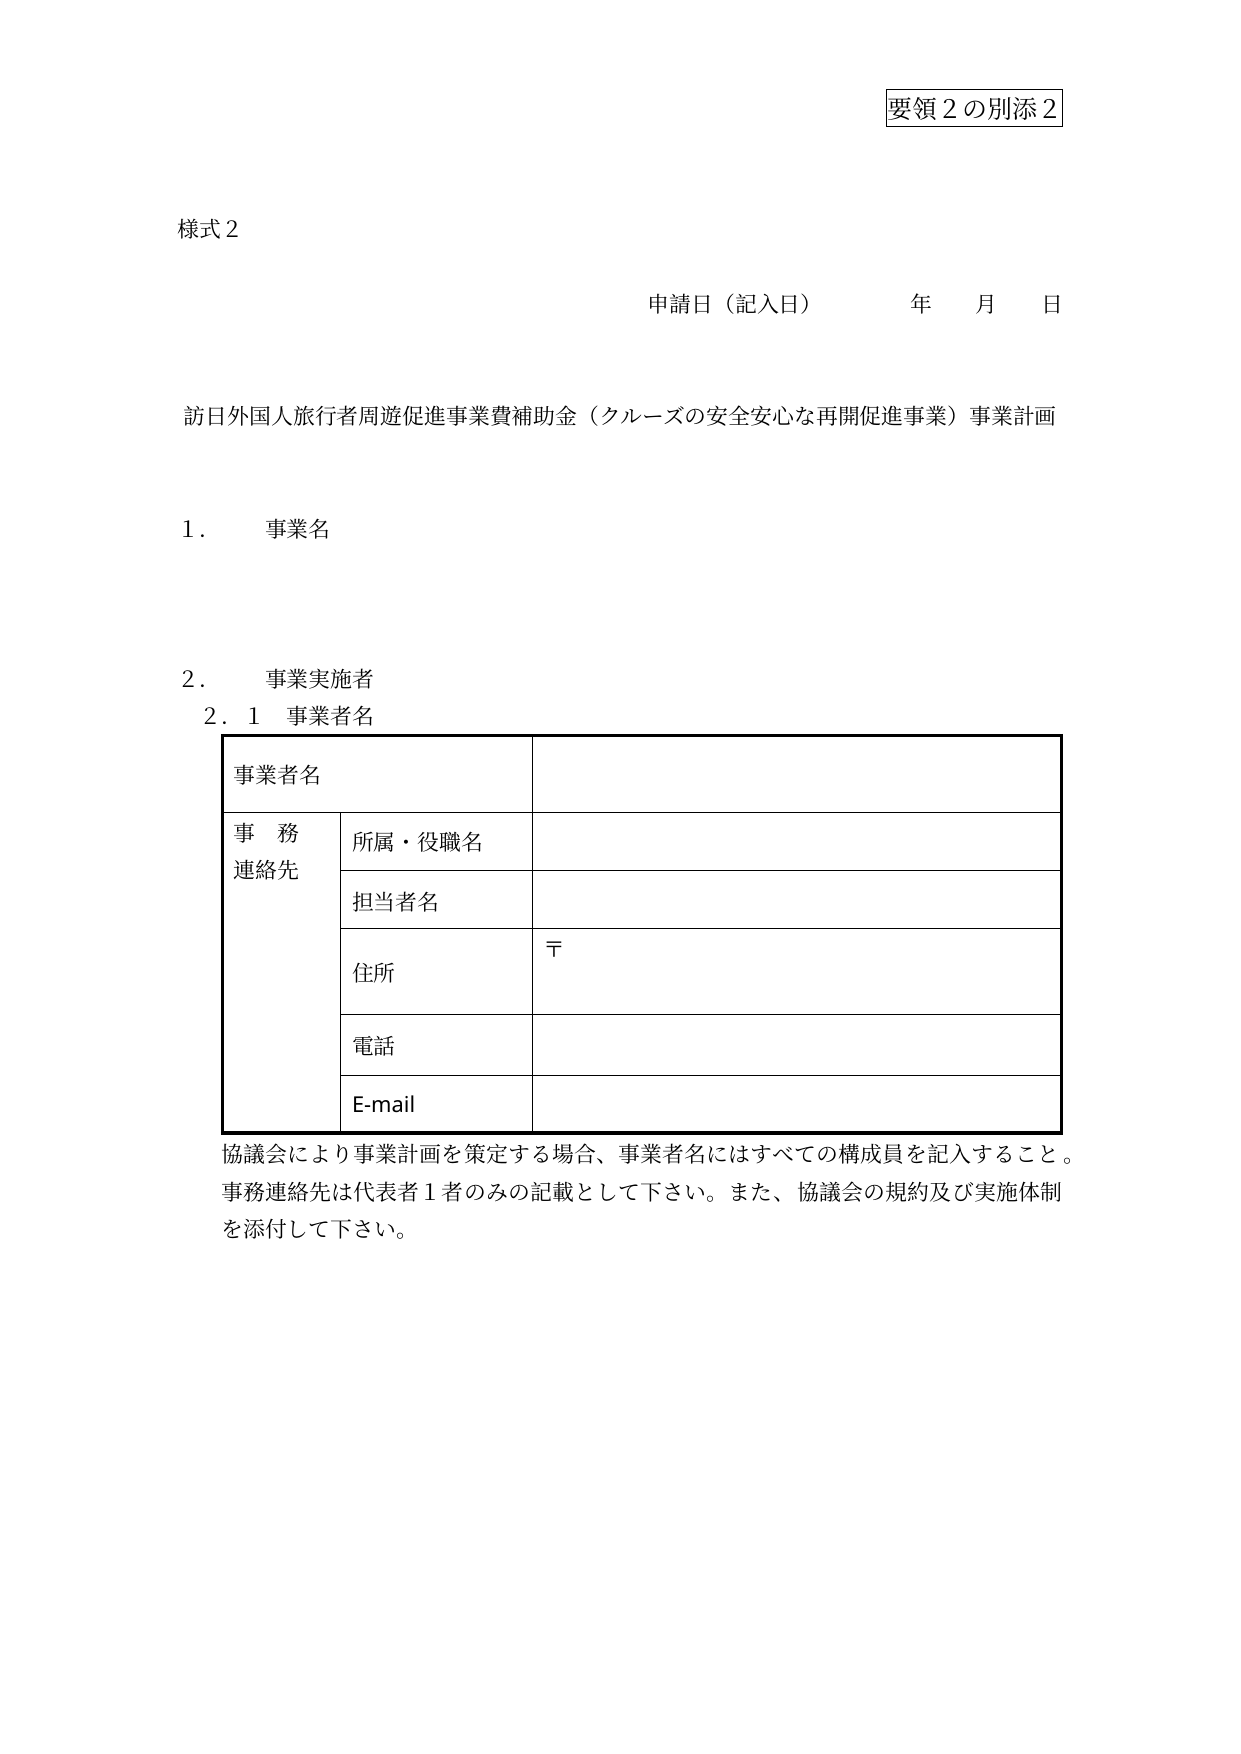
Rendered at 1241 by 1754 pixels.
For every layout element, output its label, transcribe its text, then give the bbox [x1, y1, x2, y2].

text 申請日（記入日） 年 月 日 [177, 284, 1063, 321]
table_cell [533, 1015, 1060, 1074]
text 様式２ [177, 209, 1063, 246]
table_cell 住所 [341, 929, 532, 1014]
table_cell 〒 [533, 929, 1060, 1014]
list 事業名 [177, 509, 1063, 546]
table_cell 担当者名 [341, 871, 532, 928]
text 訪日外国人旅行者周遊促進事業費補助金（クルーズの安全安心な再開促進事業）事業計画 [177, 396, 1063, 434]
table_cell [533, 1076, 1060, 1131]
text 協議会により事業計画を策定する場合、事業者名にはすべての構成員を記入すること。事務連絡先は代表者１者のみの記載として下さい。また、協議会の規約及び実施体制を添付して下さい。 [221, 1135, 1063, 1247]
table_cell 電話 [341, 1015, 532, 1074]
table_cell 事 務 連絡先 [224, 813, 340, 1131]
table_cell 所属・役職名 [341, 813, 532, 870]
table_cell E-mail [341, 1076, 532, 1131]
list 事業実施者 [177, 659, 1063, 696]
table_cell [533, 871, 1060, 928]
text ２．１ 事業者名 [177, 696, 1063, 734]
table_cell [533, 813, 1060, 870]
table_header [533, 737, 1060, 812]
table_header 事業者名 [224, 737, 532, 812]
